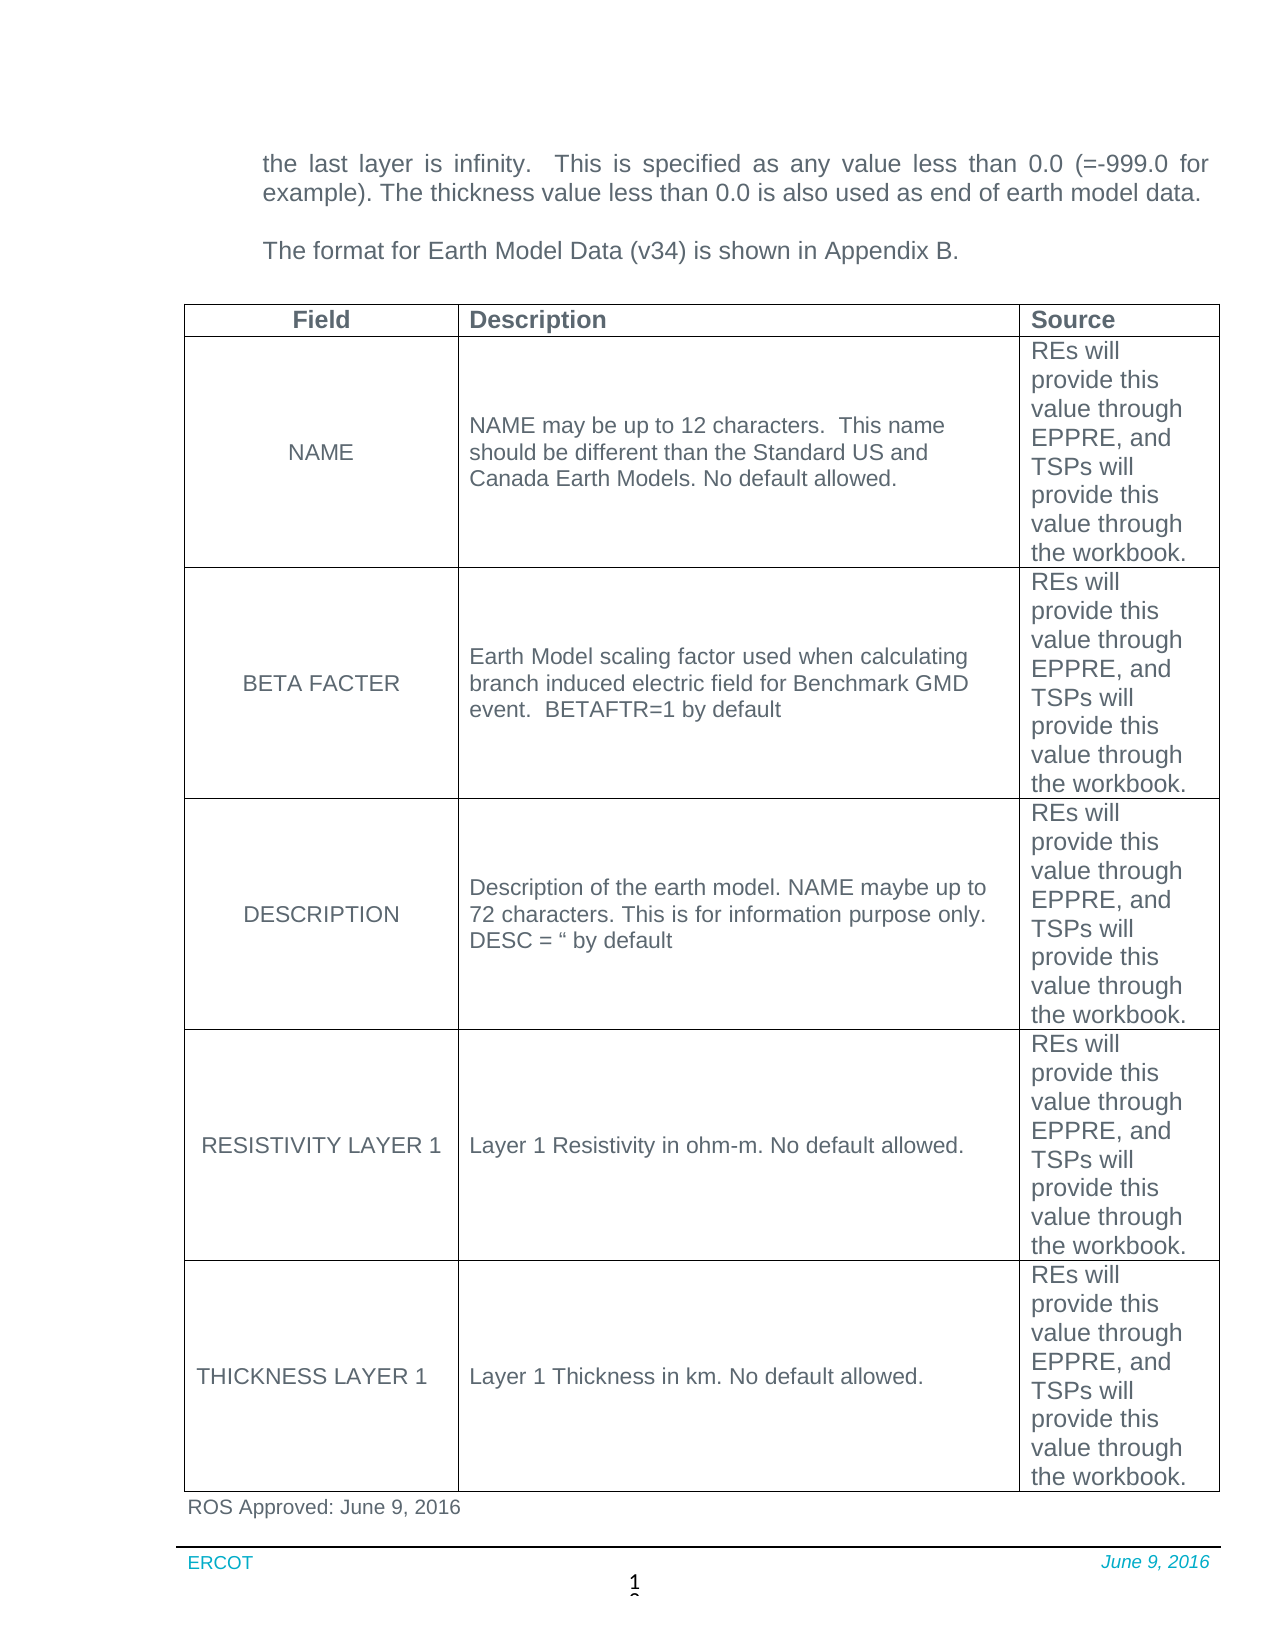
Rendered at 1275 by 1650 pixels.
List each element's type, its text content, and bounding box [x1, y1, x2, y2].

text the last layer is infinity. This is specified as any value less than 0.0 (=-999.0 for example). The thickness value less than 0.0 is also used as end of earth model data. [262, 149, 1210, 207]
table_cell REs will provide this value through EPPRE, and TSPs will provide this value through the workbook. [1020, 568, 1219, 798]
table_cell BETA FACTER [185, 568, 458, 798]
table_cell REs will provide this value through EPPRE, and TSPs will provide this value through the workbook. [1020, 799, 1219, 1029]
text The format for Earth Model Data (v34) is shown in Appendix B. [262, 236, 1233, 264]
table_header Field [185, 305, 458, 336]
table_cell REs will provide this value through EPPRE, and TSPs will provide this value through the workbook. [1020, 337, 1219, 567]
table_cell NAME may be up to 12 characters. This name should be different than the Standard US and Canada Earth Models. No default allowed. [459, 337, 1019, 567]
table_cell THICKNESS LAYER 1 [185, 1261, 458, 1491]
table_cell DESCRIPTION [185, 799, 458, 1029]
text ROS Approved: June 9, 2016 [187, 1495, 1233, 1519]
table_cell NAME [185, 337, 458, 567]
table_cell REs will provide this value through EPPRE, and TSPs will provide this value through the workbook. [1020, 1030, 1219, 1260]
table_cell Description of the earth model. NAME maybe up to 72 characters. This is for information purpose only. DESC = “ by default [459, 799, 1019, 1029]
table_cell RESISTIVITY LAYER 1 [185, 1030, 458, 1260]
table_cell Earth Model scaling factor used when calculating branch induced electric field for Benchmark GMD event. BETAFTR=1 by default [459, 568, 1019, 798]
table_cell Layer 1 Thickness in km. No default allowed. [459, 1261, 1019, 1491]
table_header Source [1020, 305, 1219, 336]
table_header Description [459, 305, 1019, 336]
table_cell REs will provide this value through EPPRE, and TSPs will provide this value through the workbook. [1020, 1261, 1219, 1491]
table_cell Layer 1 Resistivity in ohm-m. No default allowed. [459, 1030, 1019, 1260]
